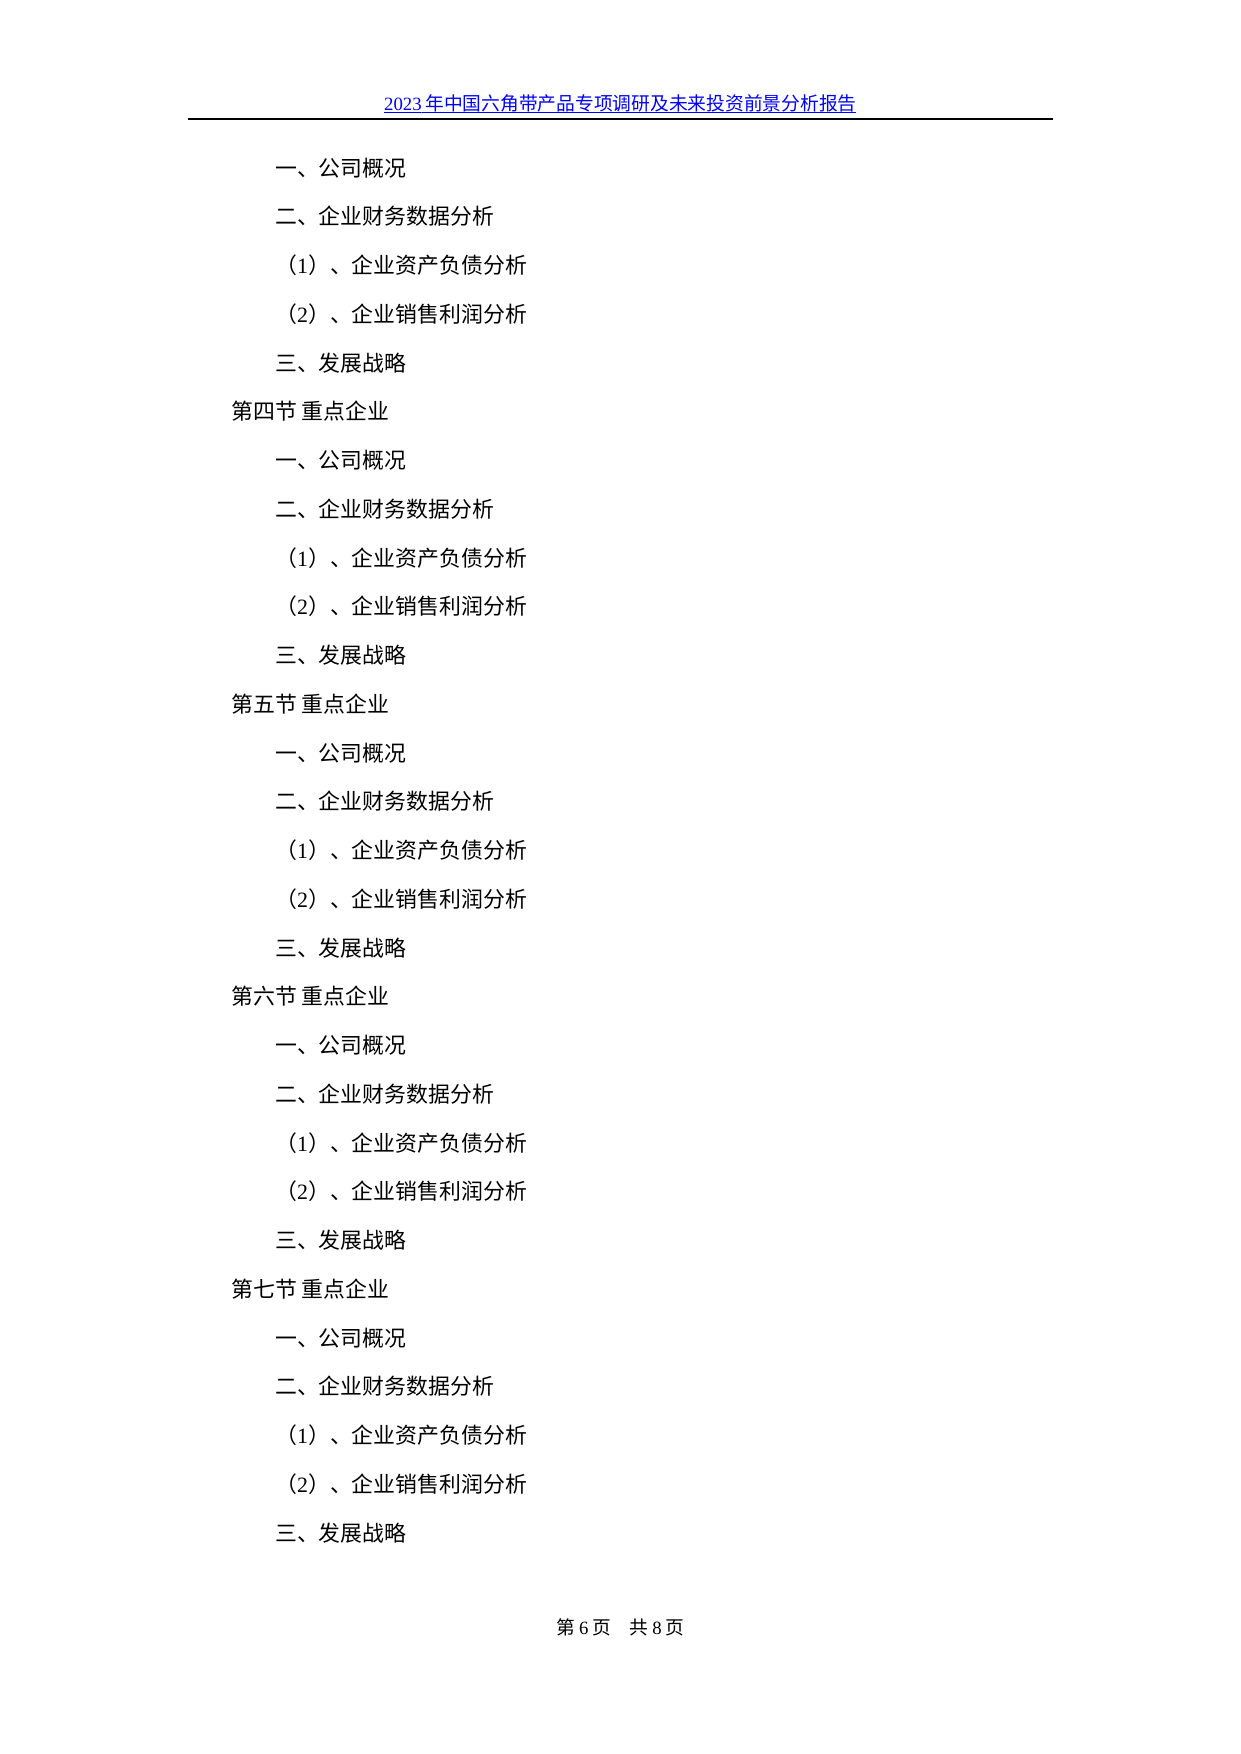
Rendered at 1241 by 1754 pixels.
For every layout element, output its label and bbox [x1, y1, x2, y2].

text [187, 150, 1053, 1548]
